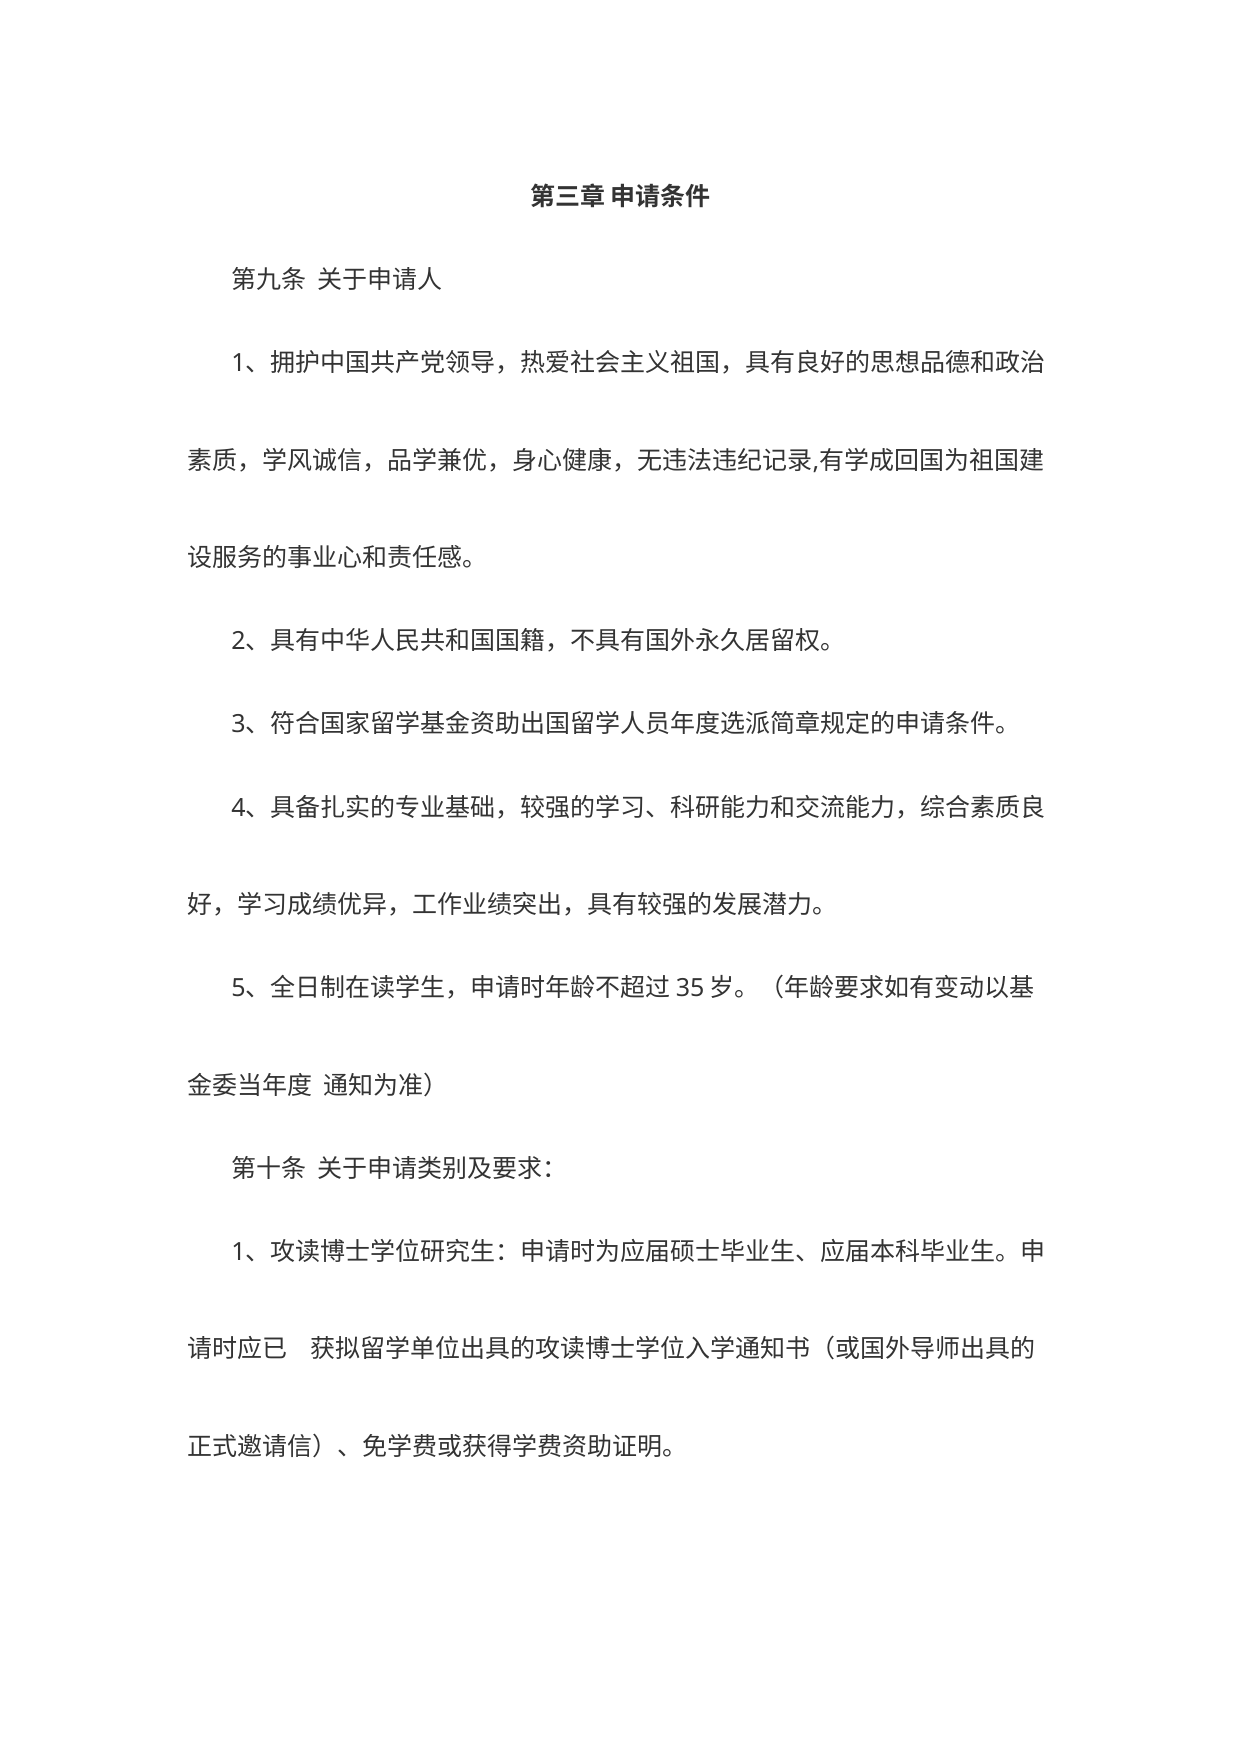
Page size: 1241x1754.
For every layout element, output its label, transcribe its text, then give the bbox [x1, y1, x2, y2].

text 3、符合国家留学基金资助出国留学人员年度选派简章规定的申请条件。 [187, 689, 1053, 754]
text 第十条 关于申请类别及要求： [187, 1134, 1053, 1199]
text 2、具有中华人民共和国国籍，不具有国外永久居留权。 [187, 606, 1053, 671]
text 第三章 申请条件 [187, 162, 1053, 227]
text 第九条 关于申请人 [187, 245, 1053, 310]
text 5、全日制在读学生，申请时年龄不超过35岁。（年龄要求如有变动以基金委当年度 通知为准） [187, 953, 1053, 1116]
text 1、拥护中国共产党领导，热爱社会主义祖国，具有良好的思想品德和政治素质，学风诚信，品学兼优，身心健康，无违法违纪记录,有学成回国为祖国建设服务的事业心和责任感。 [187, 328, 1053, 588]
text 1、攻读博士学位研究生：申请时为应届硕士毕业生、应届本科毕业生。申请时应已 获拟留学单位出具的攻读博士学位入学通知书（或国外导师出具的正式邀请信）、免学费或获得学费资助证明。 [187, 1217, 1053, 1477]
text 4、具备扎实的专业基础，较强的学习、科研能力和交流能力，综合素质良好，学习成绩优异，工作业绩突出，具有较强的发展潜力。 [187, 773, 1053, 935]
